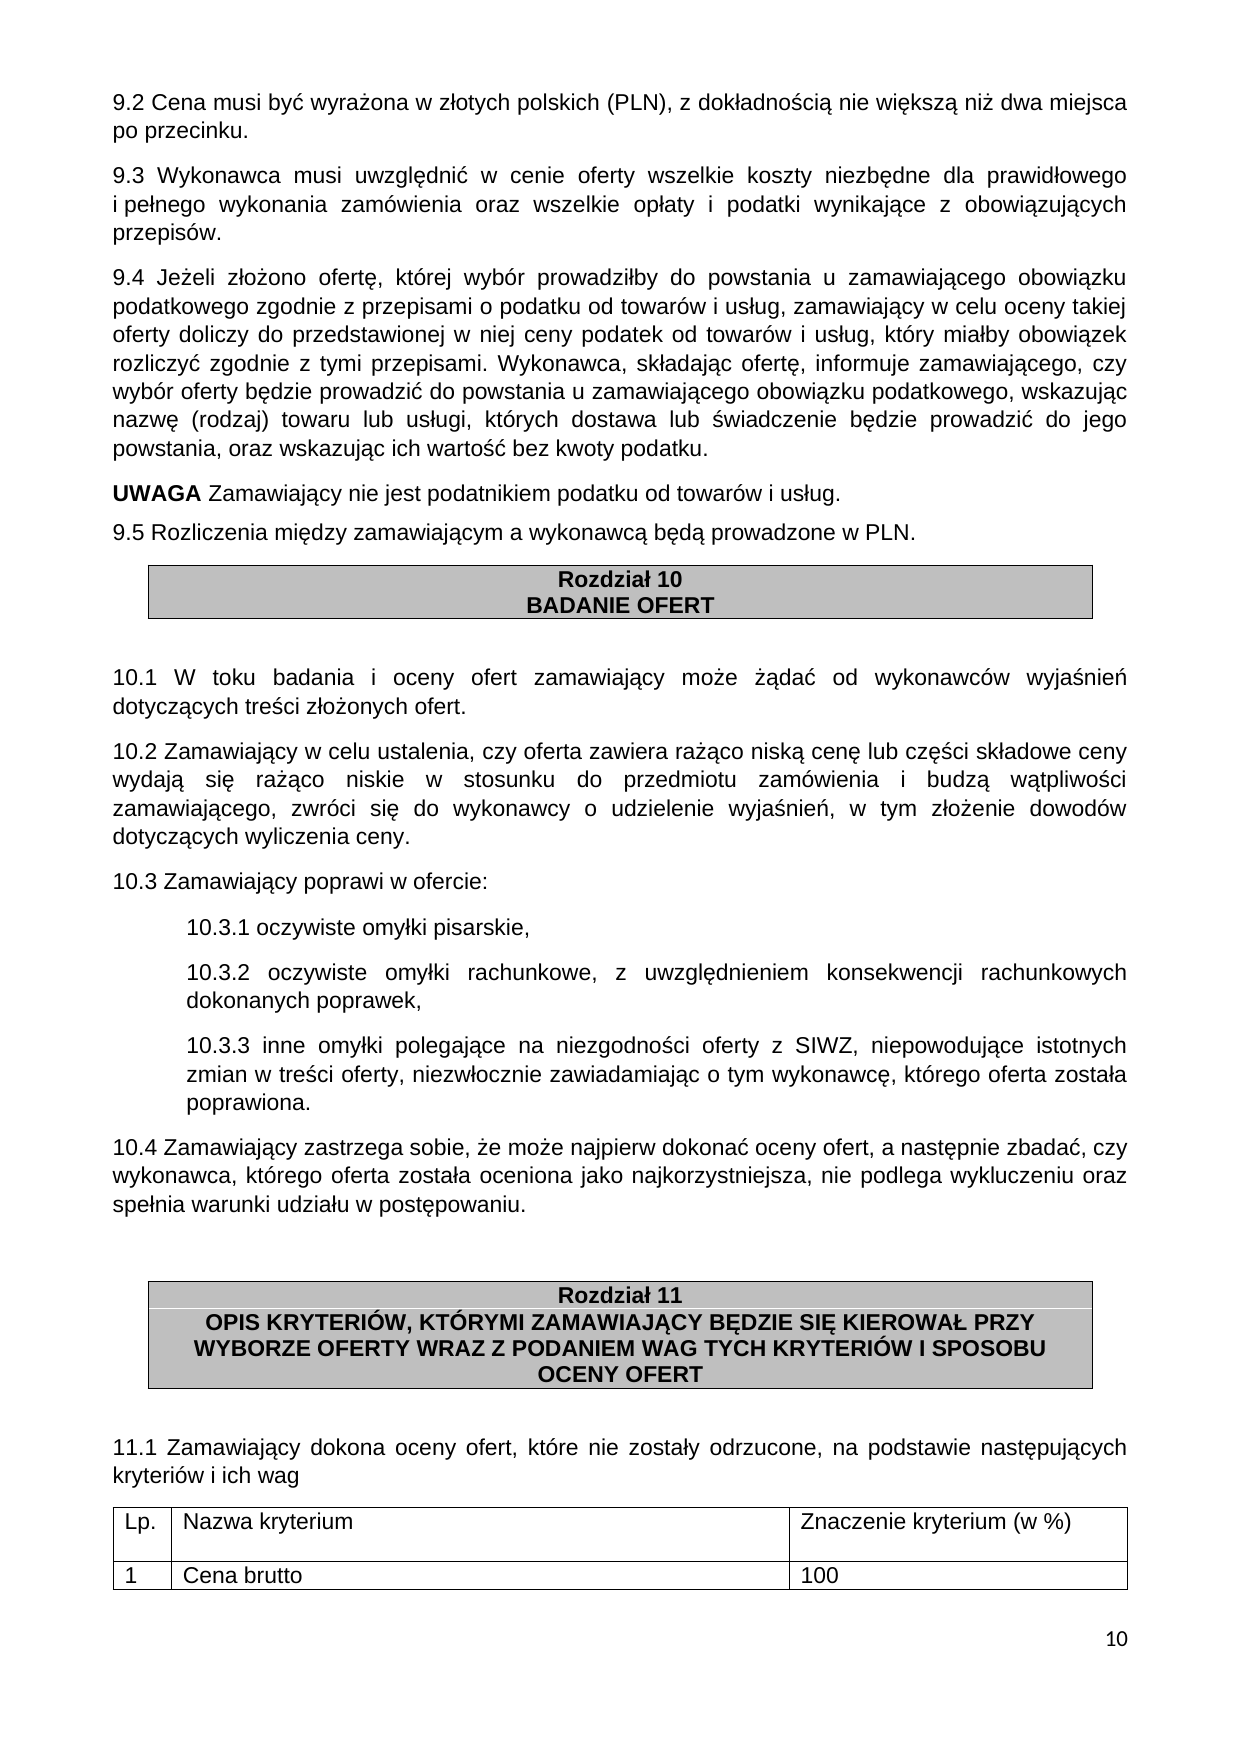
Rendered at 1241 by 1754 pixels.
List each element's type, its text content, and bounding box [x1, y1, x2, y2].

text 10.3.1 oczywiste omyłki pisarskie, [112, 913, 1128, 940]
text 10.1 W toku badania i oceny ofert zamawiający może żądać od wykonawców wyjaśnień dotyczących treści złożonych ofert. [112, 664, 1128, 719]
table_cell BADANIE OFERT [149, 592, 1092, 618]
text 11.1 Zamawiający dokona oceny ofert, które nie zostały odrzucone, na podstawie następujących kryteriów i ich wag [112, 1434, 1128, 1488]
table_header Rozdział 11 [149, 1282, 1092, 1308]
table_header Lp. [114, 1508, 171, 1561]
text 9.2 Cena musi być wyrażona w złotych polskich (PLN), z dokładnością nie większą niż dwa miejsca po przecinku. [112, 89, 1128, 143]
text 9.5 Rozliczenia między zamawiającym a wykonawcą będą prowadzone w PLN. [112, 519, 1128, 546]
table_cell 100 [790, 1562, 1127, 1588]
table_header Nazwa kryterium [172, 1508, 789, 1561]
text 10.2 Zamawiający w celu ustalenia, czy oferta zawiera rażąco niską cenę lub części składowe ceny wydają się rażąco niskie w stosunku do przedmiotu zamówienia i budzą wątpliwości zamawiającego, zwróci się do wykonawcy o udzielenie wyjaśnień, w tym złożenie dowodów dotyczących wyliczenia ceny. [112, 738, 1128, 849]
text 10.4 Zamawiający zastrzega sobie, że może najpierw dokonać oceny ofert, a następnie zbadać, czy wykonawca, którego oferta została oceniona jako najkorzystniejsza, nie podlega wykluczeniu oraz spełnia warunki udziału w postępowaniu. [112, 1134, 1128, 1217]
table_cell Cena brutto [172, 1562, 789, 1588]
text 10.3 Zamawiający poprawi w ofercie: [112, 868, 1128, 895]
text 10.3.3 inne omyłki polegające na niezgodności oferty z SIWZ, niepowodujące istotnych zmian w treści oferty, niezwłocznie zawiadamiając o tym wykonawcę, którego oferta została poprawiona. [186, 1032, 1128, 1115]
text 9.3 Wykonawca musi uwzględnić w cenie oferty wszelkie koszty niezbędne dla prawidłowego i pełnego wykonania zamówienia oraz wszelkie opłaty i podatki wynikające z obowiązujących przepisów. [112, 162, 1128, 245]
text 9.4 Jeżeli złożono ofertę, której wybór prowadziłby do powstania u zamawiającego obowiązku podatkowego zgodnie z przepisami o podatku od towarów i usług, zamawiający w celu oceny takiej oferty doliczy do przedstawionej w niej ceny podatek od towarów i usług, który miałby obowiązek rozliczyć zgodnie z tymi przepisami. Wykonawca, składając ofertę, informuje zamawiającego, czy wybór oferty będzie prowadzić do powstania u zamawiającego obowiązku podatkowego, wskazując nazwę (rodzaj) towaru lub usługi, których dostawa lub świadczenie będzie prowadzić do jego powstania, oraz wskazując ich wartość bez kwoty podatku. [112, 264, 1128, 461]
table_cell OPIS KRYTERIÓW, KTÓRYMI ZAMAWIAJĄCY BĘDZIE SIĘ KIEROWAŁ PRZY WYBORZE OFERTY WRAZ Z PODANIEM WAG TYCH KRYTERIÓW I SPOSOBU OCENY OFERT [149, 1309, 1092, 1388]
table_header Znaczenie kryterium (w %) [790, 1508, 1127, 1561]
text 10.3.2 oczywiste omyłki rachunkowe, z uwzględnieniem konsekwencji rachunkowych dokonanych poprawek, [186, 958, 1128, 1013]
text UWAGA Zamawiający nie jest podatnikiem podatku od towarów i usług. [112, 480, 1128, 506]
table_header Rozdział 10 [149, 566, 1092, 592]
table_cell 1 [114, 1562, 171, 1588]
